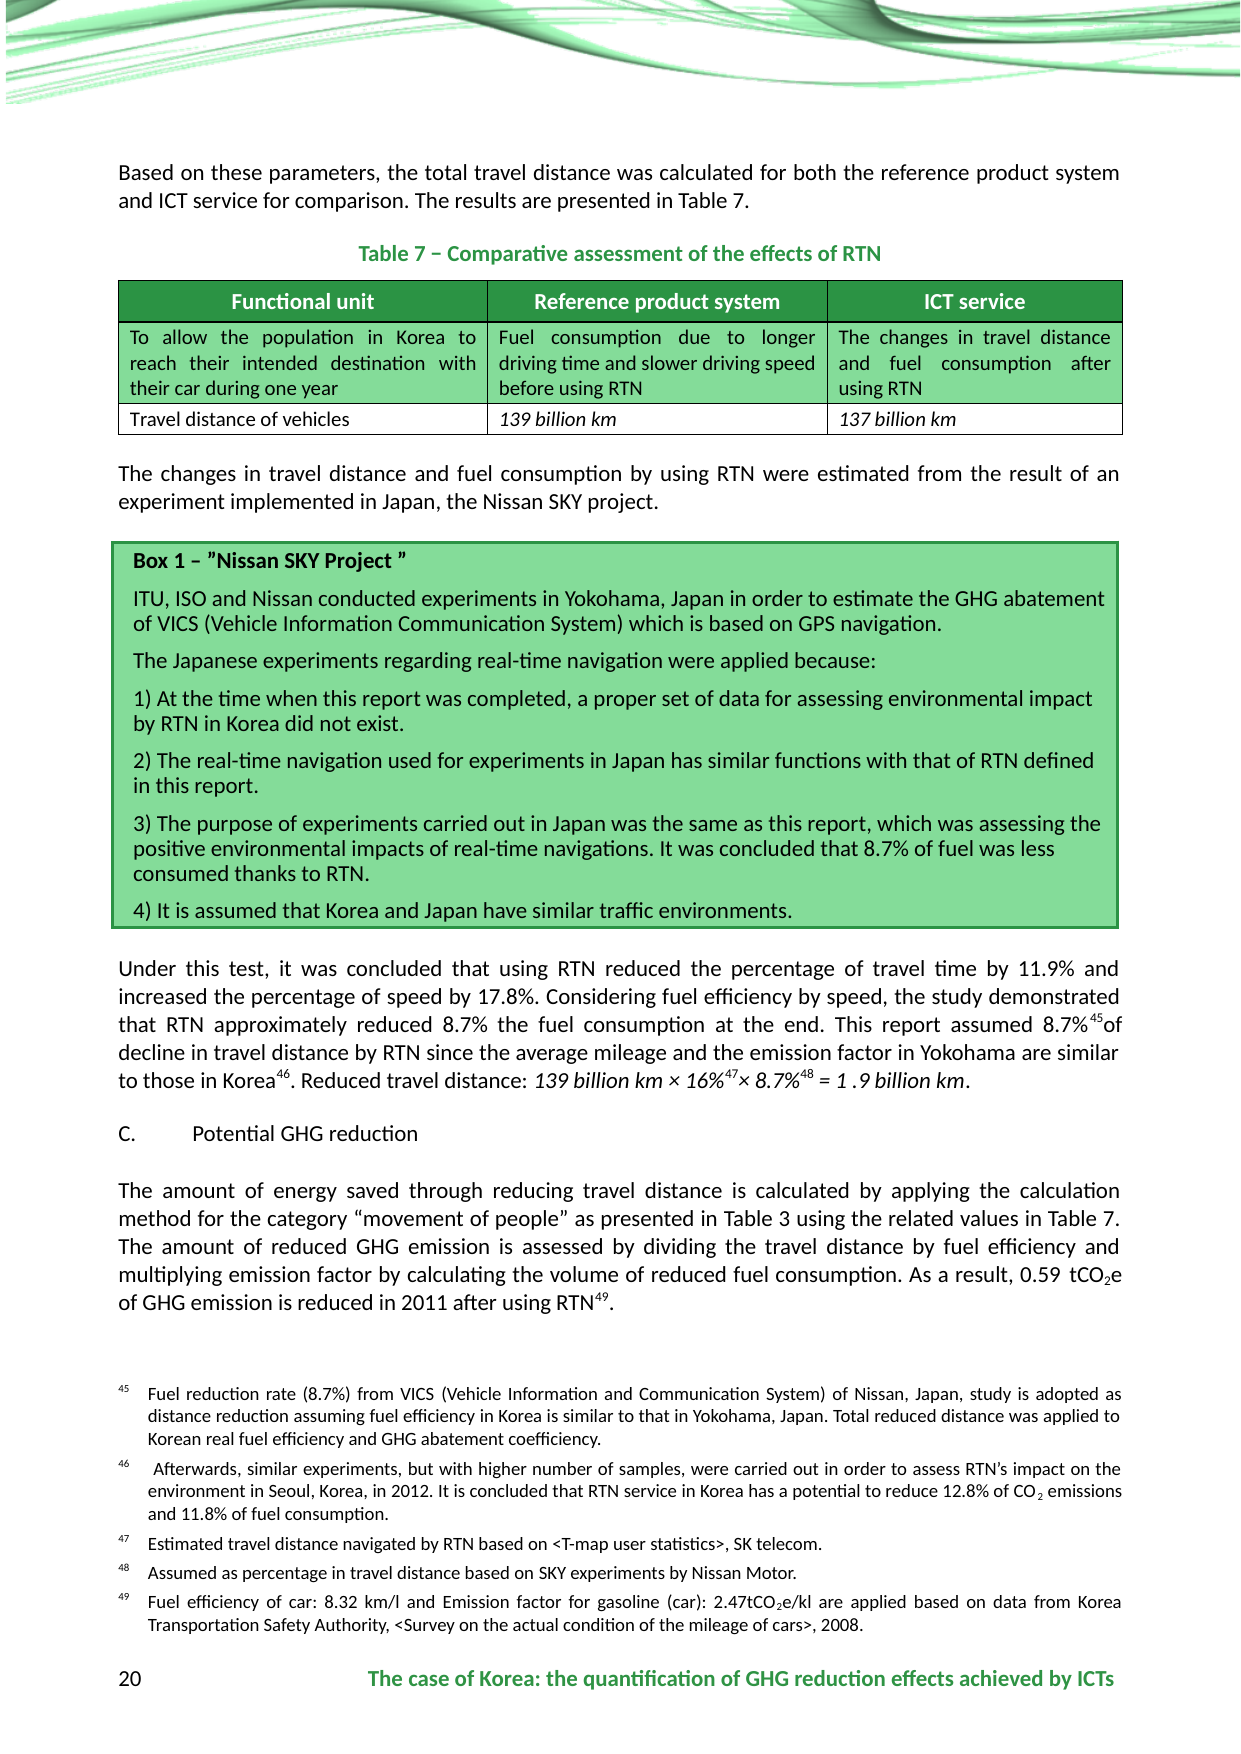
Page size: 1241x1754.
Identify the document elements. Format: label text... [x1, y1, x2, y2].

table_cell Fuel consumption due to longer driving time and slower driving speed before using RTN [488, 323, 827, 403]
table_cell To allow the population in Korea to reach their intended destination with their car during one year [119, 323, 487, 403]
table_cell The changes in travel distance and fuel consumption after using RTN [828, 323, 1122, 403]
text The changes in travel distance and fuel consumption by using RTN were estimated from the result of an experiment implemented in Japan, the Nissan SKY project. [118, 459, 1122, 516]
text 4) It is assumed that Korea and Japan have similar traffic environments. [114, 893, 1116, 926]
title Table 7 − Comparative assessment of the effects of RTN [133, 239, 1107, 267]
text ITU, ISO and Nissan conducted experiments in Yokohama, Japan in order to estimate the GHG abatement of VICS (Vehicle Information Communication System) which is based on GPS navigation. [114, 581, 1116, 636]
text The amount of energy saved through reducing travel distance is calculated by applying the calculation method for the category “movement of people” as presented in Table 3 using the related values in Table 7. The amount of reduced GHG emission is assessed by dividing the travel distance by fuel efficiency and multiplying emission factor by calculating the volume of reduced fuel consumption. As a result, 0.59 tCO2e of GHG emission is reduced in 2011 after using RTN. [118, 1176, 1122, 1316]
title Box 1 – ”Nissan SKY Project ” [114, 544, 1116, 574]
table_cell 139 billion km [488, 404, 827, 433]
table_header Functional unit [119, 281, 487, 321]
table_cell 137 billion km [828, 404, 1122, 433]
text Based on these parameters, the total travel distance was calculated for both the reference product system and ICT service for comparison. The results are presented in Table 7. [118, 158, 1122, 214]
text 1) At the time when this report was completed, a proper set of data for assessing environmental impact by RTN in Korea did not exist. [114, 681, 1116, 736]
table_cell Travel distance of vehicles [119, 404, 487, 433]
text 3) The purpose of experiments carried out in Japan was the same as this report, which was assessing the positive environmental impacts of real-time navigations. It was concluded that 8.7% of fuel was less consumed thanks to RTN. [114, 806, 1116, 886]
table_header ICT service [828, 281, 1122, 321]
text Under this test, it was concluded that using RTN reduced the percentage of travel time by 11.9% and increased the percentage of speed by 17.8%. Considering fuel efficiency by speed, the study demonstrated that RTN approximately reduced 8.7% the fuel consumption at the end. This report assumed 8.7%of decline in travel distance by RTN since the average mileage and the emission factor in Yokohama are similar to those in Korea. Reduced travel distance: 139 billion km × 16%× 8.7% = 1 .9 billion km. [118, 954, 1122, 1094]
text 2) The real-time navigation used for experiments in Japan has similar functions with that of RTN defined in this report. [114, 743, 1116, 799]
text The Japanese experiments regarding real-time navigation were applied because: [114, 643, 1116, 674]
list Potential GHG reduction [118, 1119, 1122, 1147]
table_header Reference product system [488, 281, 827, 321]
picture [5, 0, 1241, 104]
